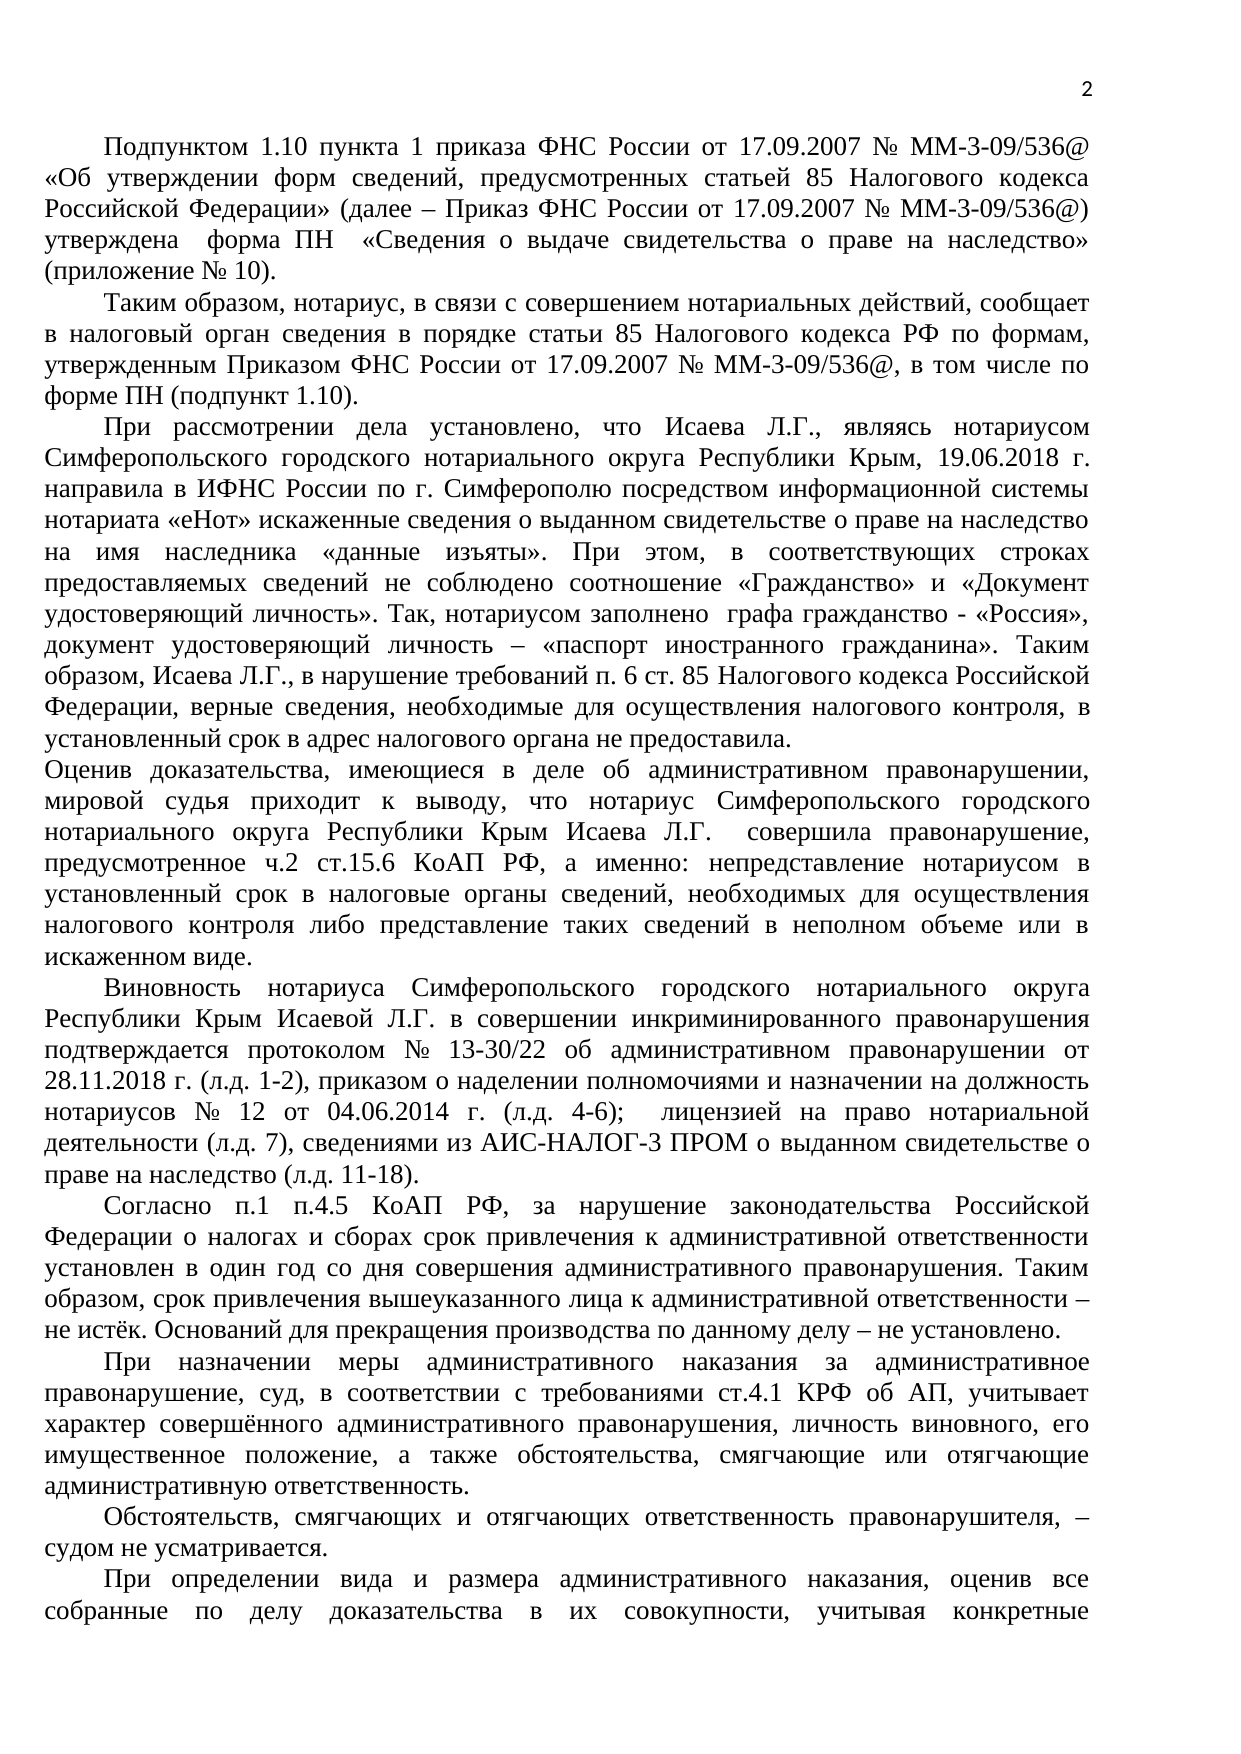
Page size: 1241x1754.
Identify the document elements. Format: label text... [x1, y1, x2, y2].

text При рассмотрении дела установлено, что Исаева Л.Г., являясь нотариусом Симферопольского городского нотариального округа Республики Крым, 19.06.2018 г. направила в ИФНС России по г. Симферополю посредством информационной системы нотариата «еНот» искаженные сведения о выданном свидетельстве о праве на наследство на имя наследника «данные изъяты». При этом, в соответствующих строках предоставляемых сведений не соблюдено соотношение «Гражданство» и «Документ удостоверяющий личность». Так, нотариусом заполнено графа гражданство - «Россия», документ удостоверяющий личность – «паспорт иностранного гражданина». Таким образом, Исаева Л.Г., в нарушение требований п. 6 ст. 85 Налогового кодекса Российской Федерации, верные сведения, необходимые для осуществления налогового контроля, в установленный срок в адрес налогового органа не предоставила. [44, 410, 1091, 753]
text Виновность нотариуса Симферопольского городского нотариального округа Республики Крым Исаевой Л.Г. в совершении инкриминированного правонарушения подтверждается протоколом № 13-30/22 об административном правонарушении от 28.11.2018 г. (л.д. 1-2), приказом о наделении полномочиями и назначении на должность нотариусов № 12 от 04.06.2014 г. (л.д. 4-6); лицензией на право нотариальной деятельности (л.д. 7), сведениями из АИС-НАЛОГ-3 ПРОМ о выданном свидетельстве о праве на наследство (л.д. 11-18). [44, 971, 1091, 1033]
text Оценив доказательства, имеющиеся в деле об административном правонарушении, мировой судья приходит к выводу, что нотариус Симферопольского городского нотариального округа Республики Крым Исаева Л.Г. совершила правонарушение, предусмотренное ч.2 ст.15.6 КоАП РФ, а именно: непредставление нотариусом в установленный срок в налоговые органы сведений, необходимых для осуществления налогового контроля либо представление таких сведений в неполном объеме или в искаженном виде. [44, 753, 1091, 971]
text Таким образом, нотариус, в связи с совершением нотариальных действий, сообщает в налоговый орган сведения в порядке статьи 85 Налогового кодекса РФ по формам, утвержденным Приказом ФНС России от 17.09.2007 № ММ-3-09/536@, в том числе по форме ПН (подпункт 1.10). [44, 286, 1091, 410]
text Подпунктом 1.10 пункта 1 приказа ФНС России от 17.09.2007 № ММ-3-09/536@ «Об утверждении форм сведений, предусмотренных статьей 85 Налогового кодекса Российской Федерации» (далее – Приказ ФНС России от 17.09.2007 № ММ-3-09/536@) утверждена форма ПН «Сведения о выдаче свидетельства о праве на наследство» (приложение № 10). [44, 130, 1091, 286]
text Обстоятельств, смягчающих и отягчающих ответственность правонарушителя, – судом не усматривается. [44, 1500, 1091, 1563]
text Согласно п.1 п.4.5 КоАП РФ, за нарушение законодательства Российской Федерации о налогах и сборах срок привлечения к административной ответственности установлен в один год со дня совершения административного правонарушения. Таким образом, срок привлечения вышеуказанного лица к административной ответственности – не истёк. Оснований для прекращения производства по данному делу – не установлено. [44, 1189, 1091, 1344]
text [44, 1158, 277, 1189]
text При назначении меры административного наказания за административное правонарушение, суд, в соответствии с требованиями ст.4.1 КРФ об АП, учитывает характер совершённого административного правонарушения, личность виновного, его имущественное положение, а также обстоятельства, смягчающие или отягчающие административную ответственность. [44, 1344, 1091, 1500]
text Виновность нотариуса Симферопольского городского нотариального округа Республики Крым Исаевой Л.Г. в совершении инкриминированного правонарушения подтверждается протоколом № 13-30/22 об административном правонарушении от 28.11.2018 г. (л.д. 1-2), приказом о наделении полномочиями и назначении на должность нотариусов № 12 от 04.06.2014 г. (л.д. 4-6); лицензией на право нотариальной деятельности (л.д. 7), сведениями из АИС-НАЛОГ-3 ПРОМ о выданном свидетельстве о праве на наследство (л.д. 11-18). [419, 1127, 1091, 1189]
